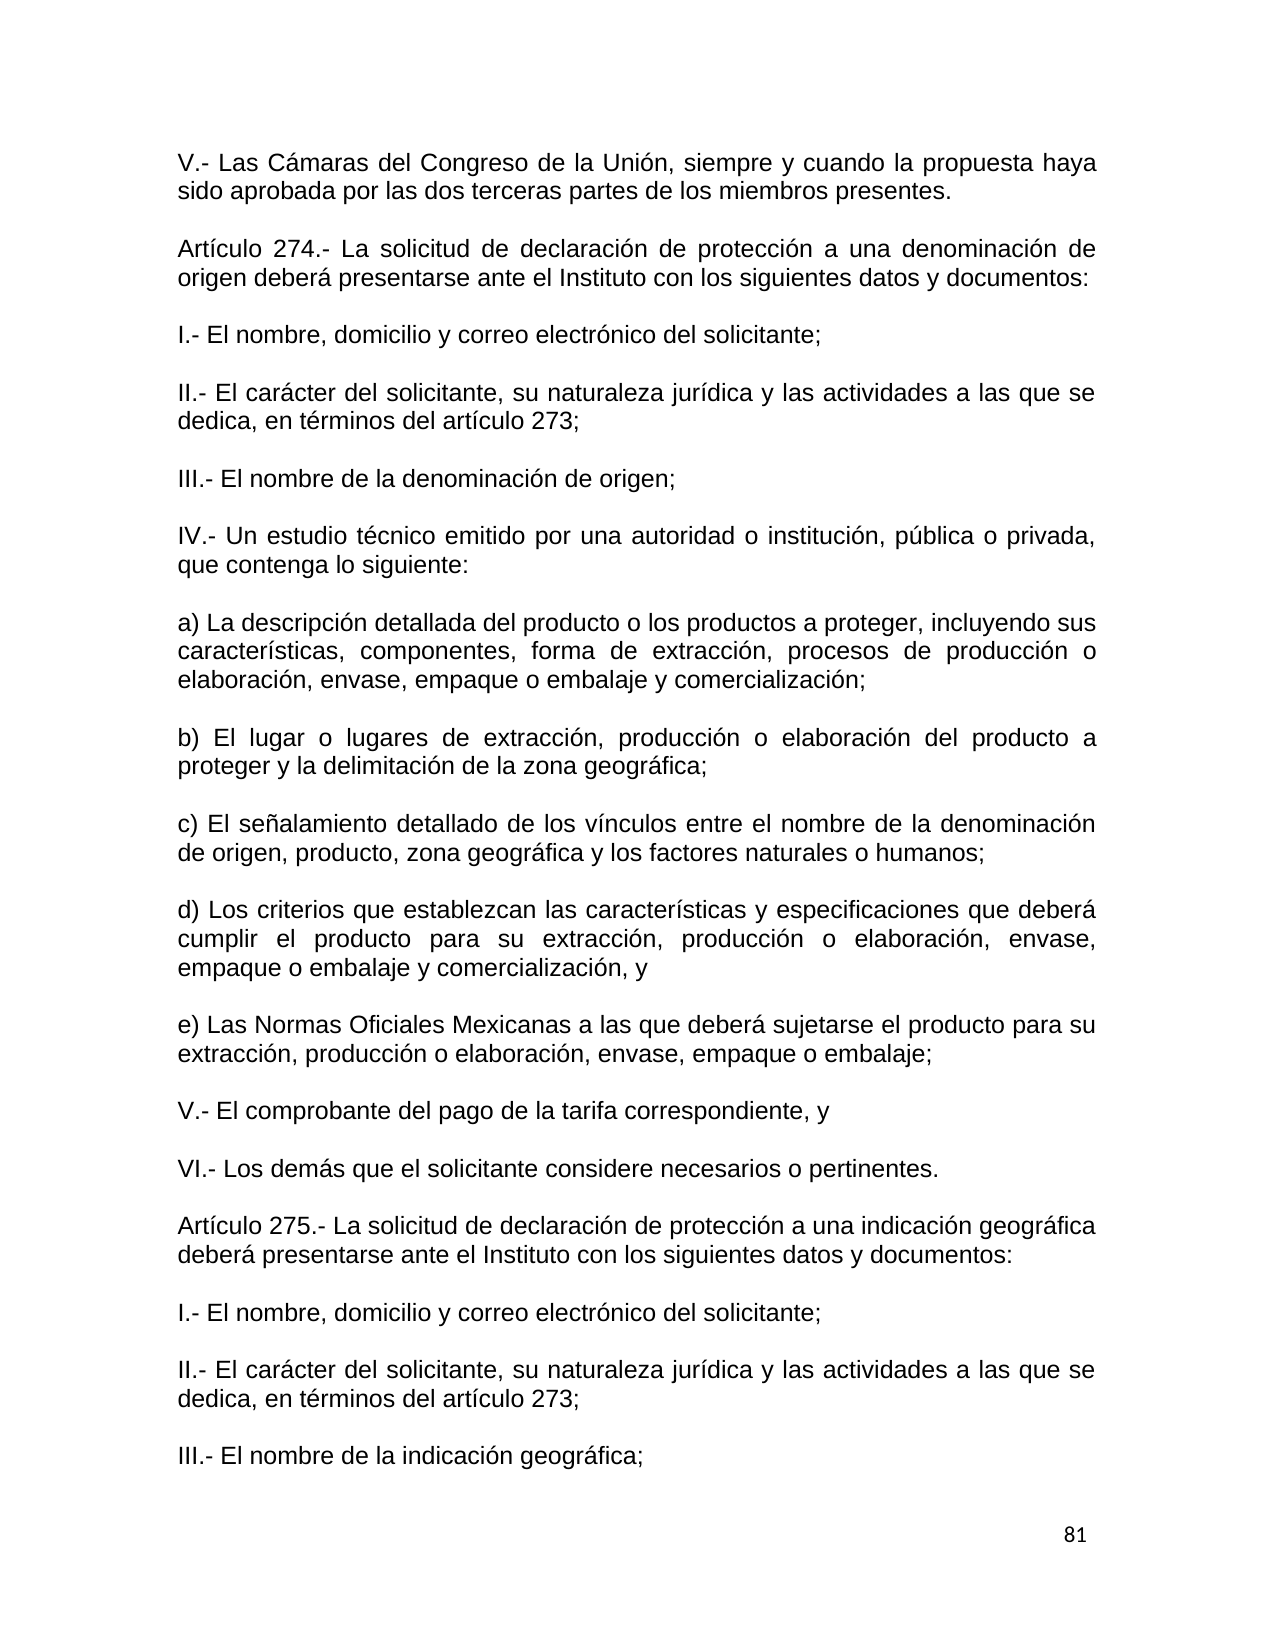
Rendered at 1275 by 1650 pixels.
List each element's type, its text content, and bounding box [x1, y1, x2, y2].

text Artículo 275.- La solicitud de declaración de protección a una indicación geográfica deberá presentarse ante el Instituto con los siguientes datos y documentos: [177, 1211, 1098, 1269]
text V.- El comprobante del pago de la tarifa correspondiente, y [177, 1096, 1098, 1125]
text VI.- Los demás que el solicitante considere necesarios o pertinentes. [177, 1154, 1098, 1183]
text III.- El nombre de la indicación geográfica; [177, 1441, 1098, 1470]
text V.- Las Cámaras del Congreso de la Unión, siempre y cuando la propuesta haya sido aprobada por las dos terceras partes de los miembros presentes. [177, 148, 1098, 205]
text I.- El nombre, domicilio y correo electrónico del solicitante; [177, 1298, 1098, 1326]
text b) El lugar o lugares de extracción, producción o elaboración del producto a proteger y la delimitación de la zona geográfica; [177, 723, 1098, 780]
text a) La descripción detallada del producto o los productos a proteger, incluyendo sus características, componentes, forma de extracción, procesos de producción o elaboración, envase, empaque o embalaje y comercialización; [177, 608, 1098, 694]
text c) El señalamiento detallado de los vínculos entre el nombre de la denominación de origen, producto, zona geográfica y los factores naturales o humanos; [177, 809, 1098, 866]
text I.- El nombre, domicilio y correo electrónico del solicitante; [177, 320, 1098, 349]
text III.- El nombre de la denominación de origen; [177, 464, 1098, 493]
text II.- El carácter del solicitante, su naturaleza jurídica y las actividades a las que se dedica, en términos del artículo 273; [177, 378, 1098, 435]
text IV.- Un estudio técnico emitido por una autoridad o institución, pública o privada, que contenga lo siguiente: [177, 521, 1098, 579]
text d) Los criterios que establezcan las características y especificaciones que deberá cumplir el producto para su extracción, producción o elaboración, envase, empaque o embalaje y comercialización, y [177, 895, 1098, 981]
text e) Las Normas Oficiales Mexicanas a las que deberá sujetarse el producto para su extracción, producción o elaboración, envase, empaque o embalaje; [177, 1010, 1098, 1068]
text Artículo 274.- La solicitud de declaración de protección a una denominación de origen deberá presentarse ante el Instituto con los siguientes datos y documentos: [177, 234, 1098, 291]
text II.- El carácter del solicitante, su naturaleza jurídica y las actividades a las que se dedica, en términos del artículo 273; [177, 1355, 1098, 1413]
